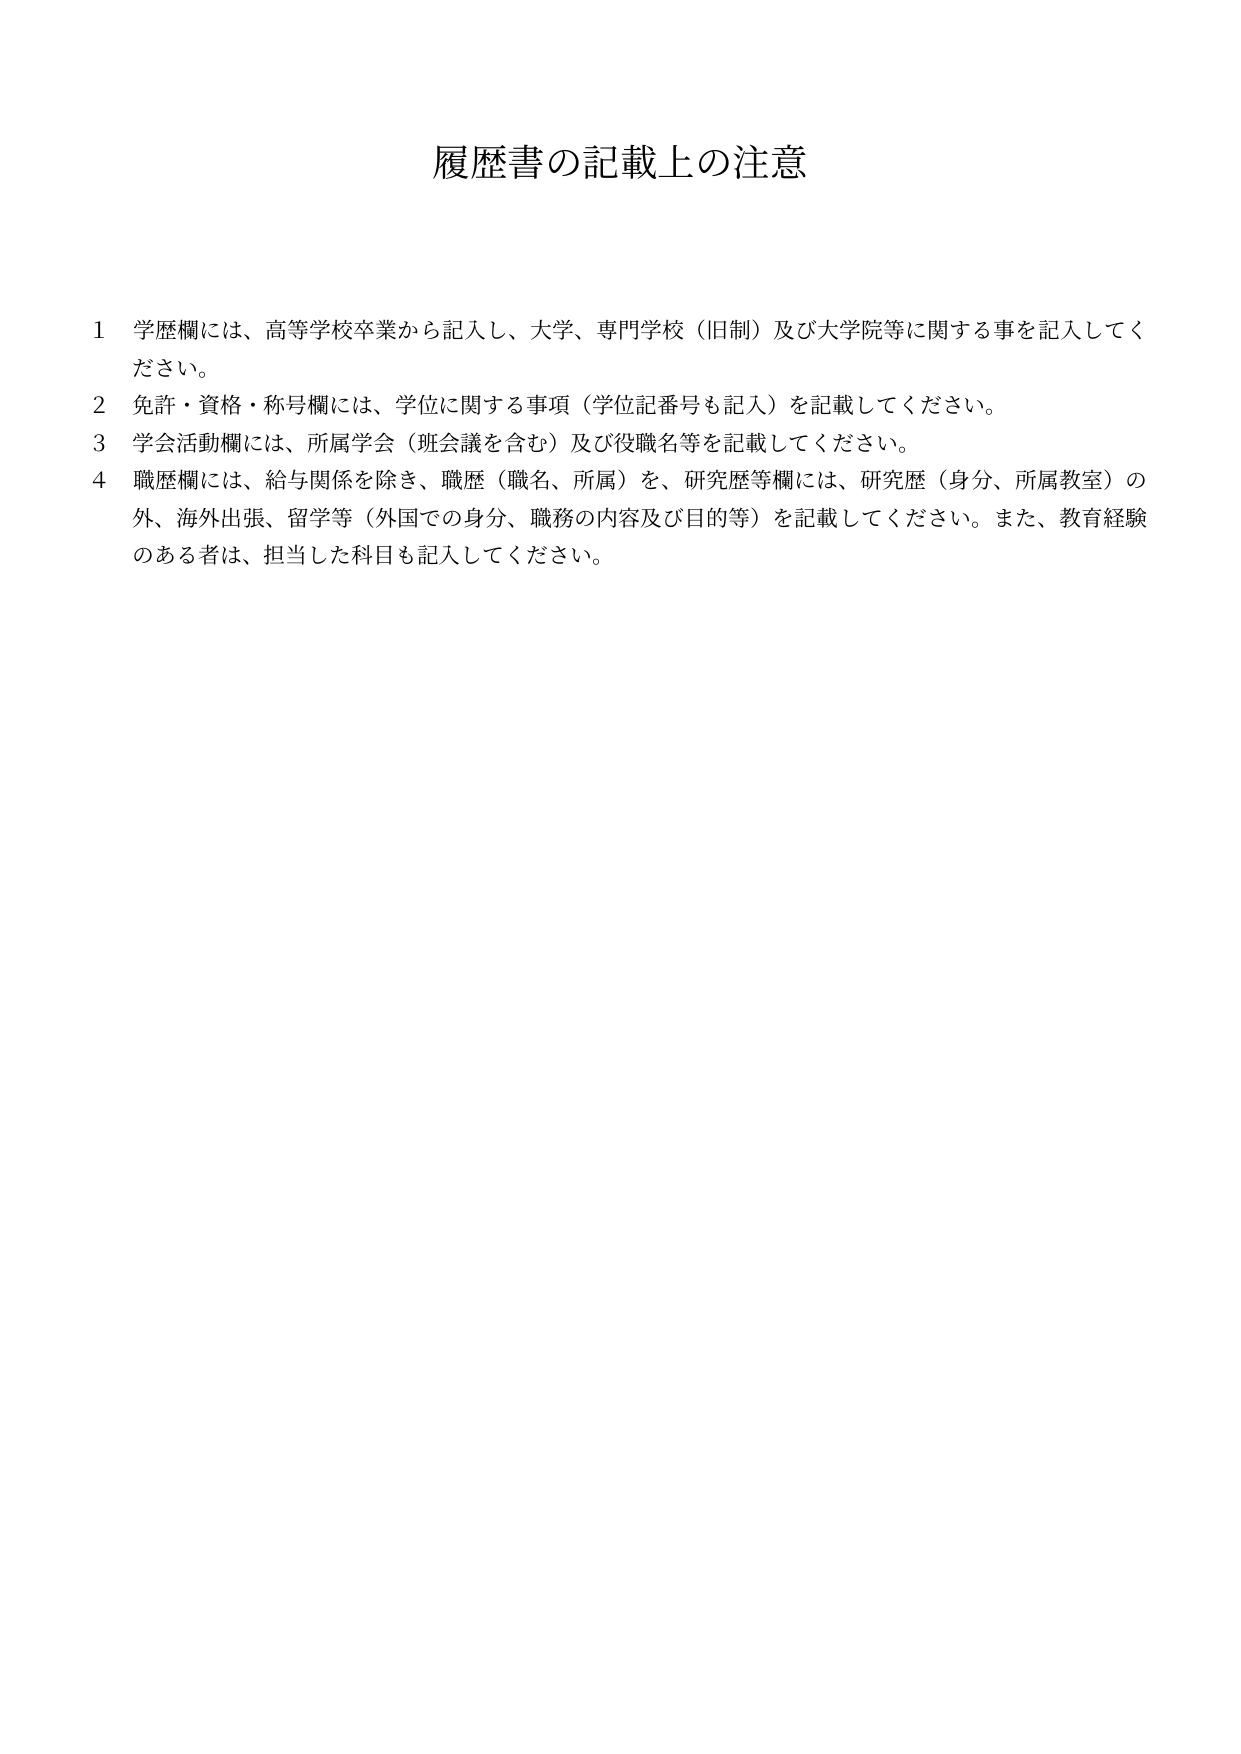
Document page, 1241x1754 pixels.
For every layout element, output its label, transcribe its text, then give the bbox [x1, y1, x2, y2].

text 履歴書の記載上の注意 [89, 123, 1152, 198]
text ３ 学会活動欄には、所属学会（班会議を含む）及び役職名等を記載してください。 [89, 423, 1152, 460]
text １ 学歴欄には、高等学校卒業から記入し、大学、専門学校（旧制）及び大学院等に関する事を記入してください。 [89, 310, 1152, 385]
text ４ 職歴欄には、給与関係を除き、職歴（職名、所属）を、研究歴等欄には、研究歴（身分、所属教室）の外、海外出張、留学等（外国での身分、職務の内容及び目的等）を記載してください。また、教育経験のある者は、担当した科目も記入してください。 [89, 460, 1152, 573]
text ２ 免許・資格・称号欄には、学位に関する事項（学位記番号も記入）を記載してください。 [89, 385, 1152, 423]
